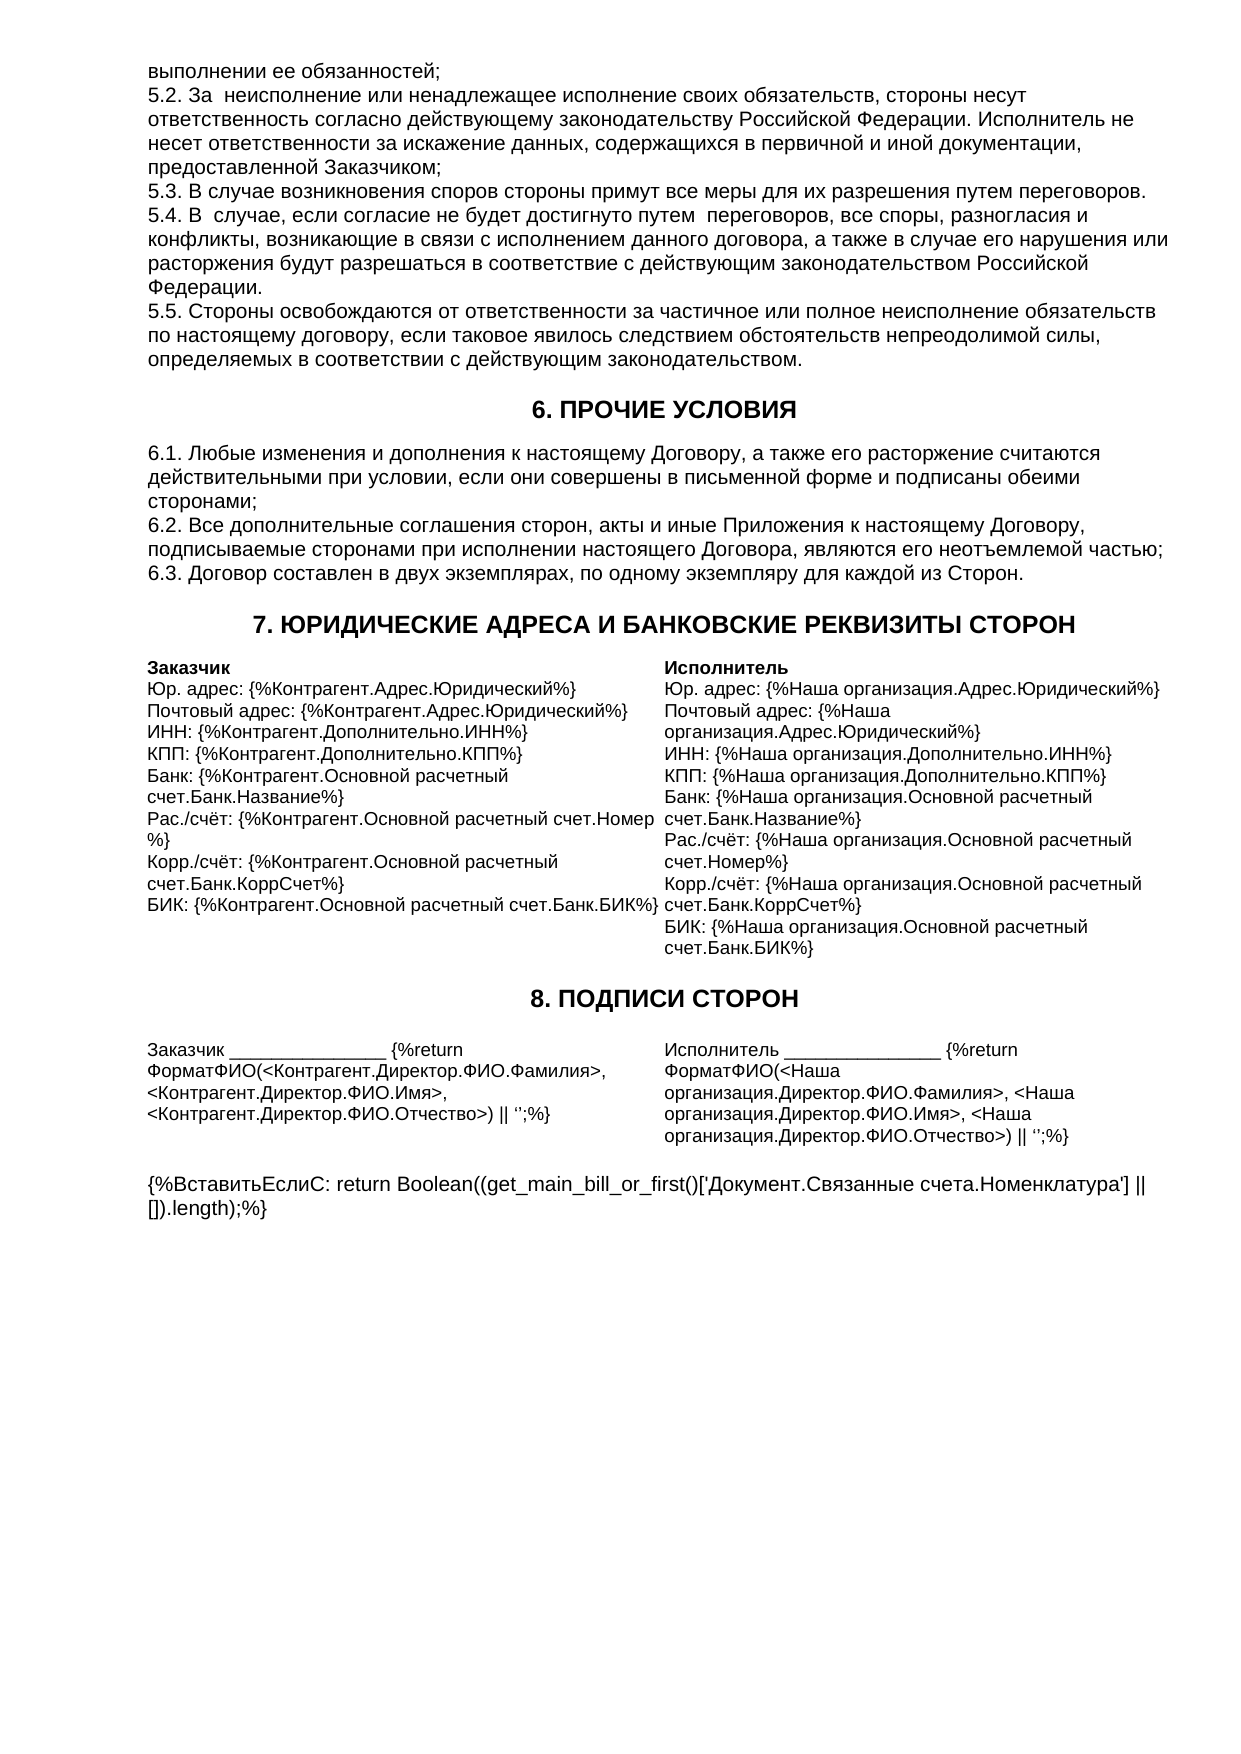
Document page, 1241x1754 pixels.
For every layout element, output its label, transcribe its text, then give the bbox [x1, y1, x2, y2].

text {%ВставитьЕслиС: return Boolean((get_main_bill_or_first()['Документ.Связанные счета.Номенклатура'] || []).length);%} [148, 1172, 1181, 1219]
table_header Заказчик Юр. адрес: {%Контрагент.Адрес.Юридический%} Почтовый адрес: {%Контрагент.Адрес.Юридический%} ИНН: {%Контрагент.Дополнительно.ИНН%} КПП: {%Контрагент.Дополнительно.КПП%} Банк: {%Контрагент.Основной расчетный счет.Банк.Название%} Рас./счёт: {%Контрагент.Основной расчетный счет.Номер%} Корр./счёт: {%Контрагент.Основной расчетный счет.Банк.КоррСчет%} БИК: {%Контрагент.Основной расчетный счет.Банк.БИК%} [147, 657, 663, 958]
text 6.2. Все дополнительные соглашения сторон, акты и иные Приложения к настоящему Договору, подписываемые сторонами при исполнении настоящего Договора, являются его неотъемлемой частью; [148, 513, 1181, 561]
text 6.1. Любые изменения и дополнения к настоящему Договору, а также его расторжение считаются действительными при условии, если они совершены в письменной форме и подписаны обеими сторонами; [148, 441, 1181, 513]
text 6. ПРОЧИЕ УСЛОВИЯ [148, 396, 1181, 424]
table_header Исполнитель Юр. адрес: {%Наша организация.Адрес.Юридический%} Почтовый адрес: {%Наша организация.Адрес.Юридический%} ИНН: {%Наша организация.Дополнительно.ИНН%} КПП: {%Наша организация.Дополнительно.КПП%} Банк: {%Наша организация.Основной расчетный счет.Банк.Название%} Рас./счёт: {%Наша организация.Основной расчетный счет.Номер%} Корр./счёт: {%Наша организация.Основной расчетный счет.Банк.КоррСчет%} БИК: {%Наша организация.Основной расчетный счет.Банк.БИК%} [664, 657, 1180, 958]
text 6.3. Договор составлен в двух экземплярах, по одному экземпляру для каждой из Сторон. [148, 561, 1181, 585]
table_header Заказчик _______________ {%return ФорматФИО(<Контрагент.Директор.ФИО.Фамилия>, <Контрагент.Директор.ФИО.Имя>, <Контрагент.Директор.ФИО.Отчество>) || ‘’;%} [147, 1038, 663, 1146]
text 7. ЮРИДИЧЕСКИЕ АДРЕСА И БАНКОВСКИЕ РЕКВИЗИТЫ СТОРОН [148, 610, 1181, 638]
table_header Исполнитель _______________ {%return ФорматФИО(<Наша организация.Директор.ФИО.Фамилия>, <Наша организация.Директор.ФИО.Имя>, <Наша организация.Директор.ФИО.Отчество>) || ‘’;%} [664, 1038, 1180, 1146]
text 8. ПОДПИСИ СТОРОН [148, 984, 1181, 1013]
